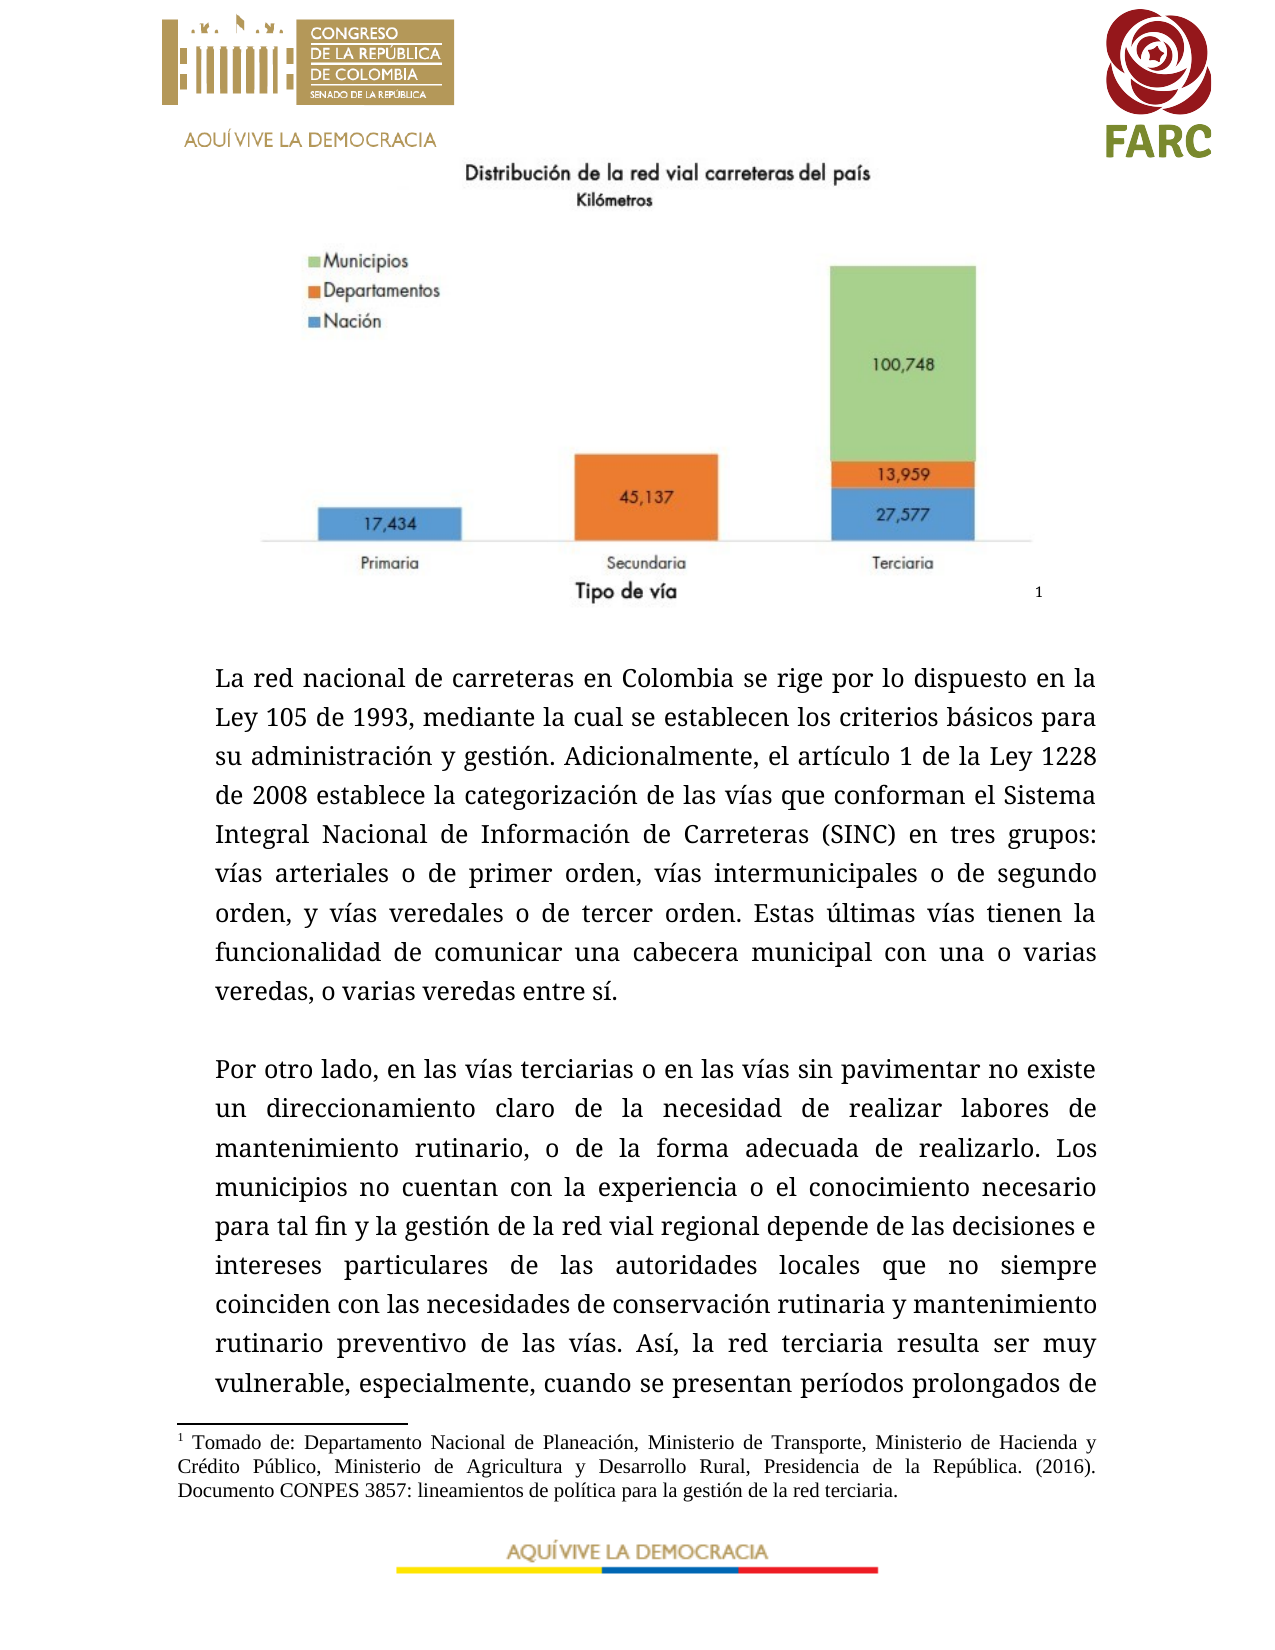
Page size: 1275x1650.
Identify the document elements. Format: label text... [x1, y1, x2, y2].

picture [1106, 9, 1212, 158]
picture [160, 12, 1035, 609]
text La red nacional de carreteras en Colombia se rige por lo dispuesto en la Ley 105 de 1993, mediante la cual se establecen los criterios básicos para su administración y gestión. Adicionalmente, el artículo 1 de la Ley 1228 de 2008 establece la categorización de las vías que conforman el Sistema Integral Nacional de Información de Carreteras (SINC) en tres grupos: vías arteriales o de primer orden, vías intermunicipales o de segundo orden, y vías veredales o de tercer orden. Estas últimas vías tienen la funcionalidad de comunicar una cabecera municipal con una o varias veredas, o varias veredas entre sí. [215, 660, 1098, 1008]
picture [381, 1532, 894, 1577]
